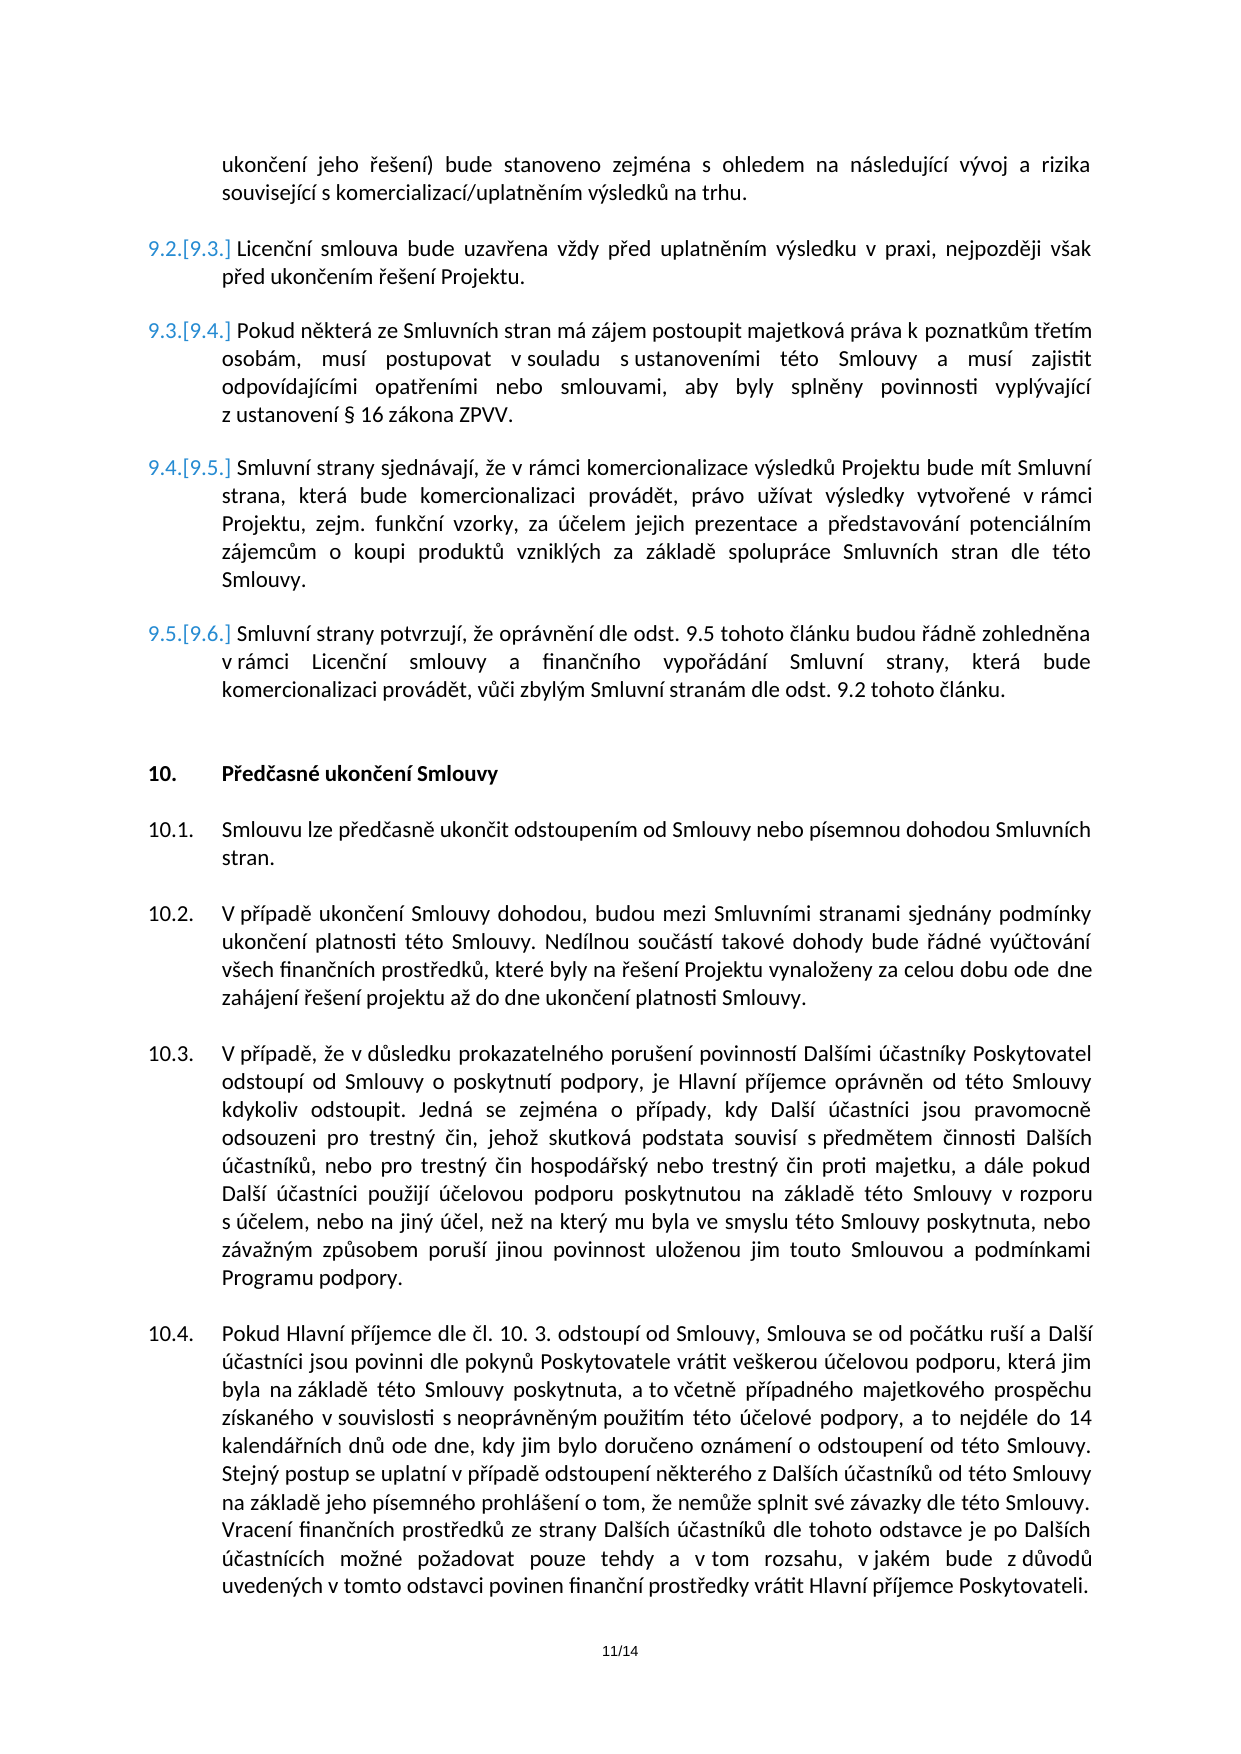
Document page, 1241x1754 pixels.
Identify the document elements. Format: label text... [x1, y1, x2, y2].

list V případě, že v důsledku prokazatelného porušení povinností Dalšími účastníky Poskytovatel odstoupí od Smlouvy o poskytnutí podpory, je Hlavní příjemce oprávněn od této Smlouvy kdykoliv odstoupit. Jedná se zejména o případy, kdy Další účastníci jsou pravomocně odsouzeni pro trestný čin, jehož skutková podstata souvisí s předmětem činnosti Dalších účastníků, nebo pro trestný čin hospodářský nebo trestný čin proti majetku, a dále pokud Další účastníci použijí účelovou podporu poskytnutou na základě této Smlouvy v rozporu s účelem, nebo na jiný účel, než na který mu byla ve smyslu této Smlouvy poskytnuta, nebo závažným způsobem poruší jinou povinnost uloženou jim touto Smlouvou a podmínkami Programu podpory. [148, 1039, 1092, 1291]
list V případě ukončení Smlouvy dohodou, budou mezi Smluvními stranami sjednány podmínky ukončení platnosti této Smlouvy. Nedílnou součástí takové dohody bude řádné vyúčtování všech finančních prostředků, které byly na řešení Projektu vynaloženy za celou dobu ode dne zahájení řešení projektu až do dne ukončení platnosti Smlouvy. [148, 899, 1092, 1011]
list Licenční smlouva bude uzavřena vždy před uplatněním výsledku v praxi, nejpozději však před ukončením řešení Projektu. [148, 234, 1092, 291]
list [148, 150, 1092, 206]
list Předčasné ukončení Smlouvy [148, 759, 1092, 787]
list Pokud některá ze Smluvních stran má zájem postoupit majetková práva k poznatkům třetím osobám, musí postupovat v souladu s ustanoveními této Smlouvy a musí zajistit odpovídajícími opatřeními nebo smlouvami, aby byly splněny povinnosti vyplývající z ustanovení § 16 zákona ZPVV. [148, 316, 1092, 428]
list Pokud Hlavní příjemce dle čl. 10. 3. odstoupí od Smlouvy, Smlouva se od počátku ruší a Další účastníci jsou povinni dle pokynů Poskytovatele vrátit veškerou účelovou podporu, která jim byla na základě této Smlouvy poskytnuta, a to včetně případného majetkového prospěchu získaného v souvislosti s neoprávněným použitím této účelové podpory, a to nejdéle do 14 kalendářních dnů ode dne, kdy jim bylo doručeno oznámení o odstoupení od této Smlouvy. Stejný postup se uplatní v případě odstoupení některého z Dalších účastníků od této Smlouvy na základě jeho písemného prohlášení o tom, že nemůže splnit své závazky dle této Smlouvy. Vracení finančních prostředků ze strany Dalších účastníků dle tohoto odstavce je po Dalších účastnících možné požadovat pouze tehdy a v tom rozsahu, v jakém bude z důvodů uvedených v tomto odstavci povinen finanční prostředky vrátit Hlavní příjemce Poskytovateli. [148, 1319, 1092, 1600]
list Smlouvu lze předčasně ukončit odstoupením od Smlouvy nebo písemnou dohodou Smluvních stran. [148, 815, 1092, 871]
list Smluvní strany potvrzují, že oprávnění dle odst. 9.5 tohoto článku budou řádně zohledněna v rámci Licenční smlouvy a finančního vypořádání Smluvní strany, která bude komercionalizaci provádět, vůči zbylým Smluvní stranám dle odst. 9.2 tohoto článku. [148, 619, 1092, 703]
list Smluvní strany sjednávají, že v rámci komercionalizace výsledků Projektu bude mít Smluvní strana, která bude komercionalizaci provádět, právo užívat výsledky vytvořené v rámci Projektu, zejm. funkční vzorky, za účelem jejich prezentace a představování potenciálním zájemcům o koupi produktů vzniklých za základě spolupráce Smluvních stran dle této Smlouvy. [148, 453, 1092, 593]
